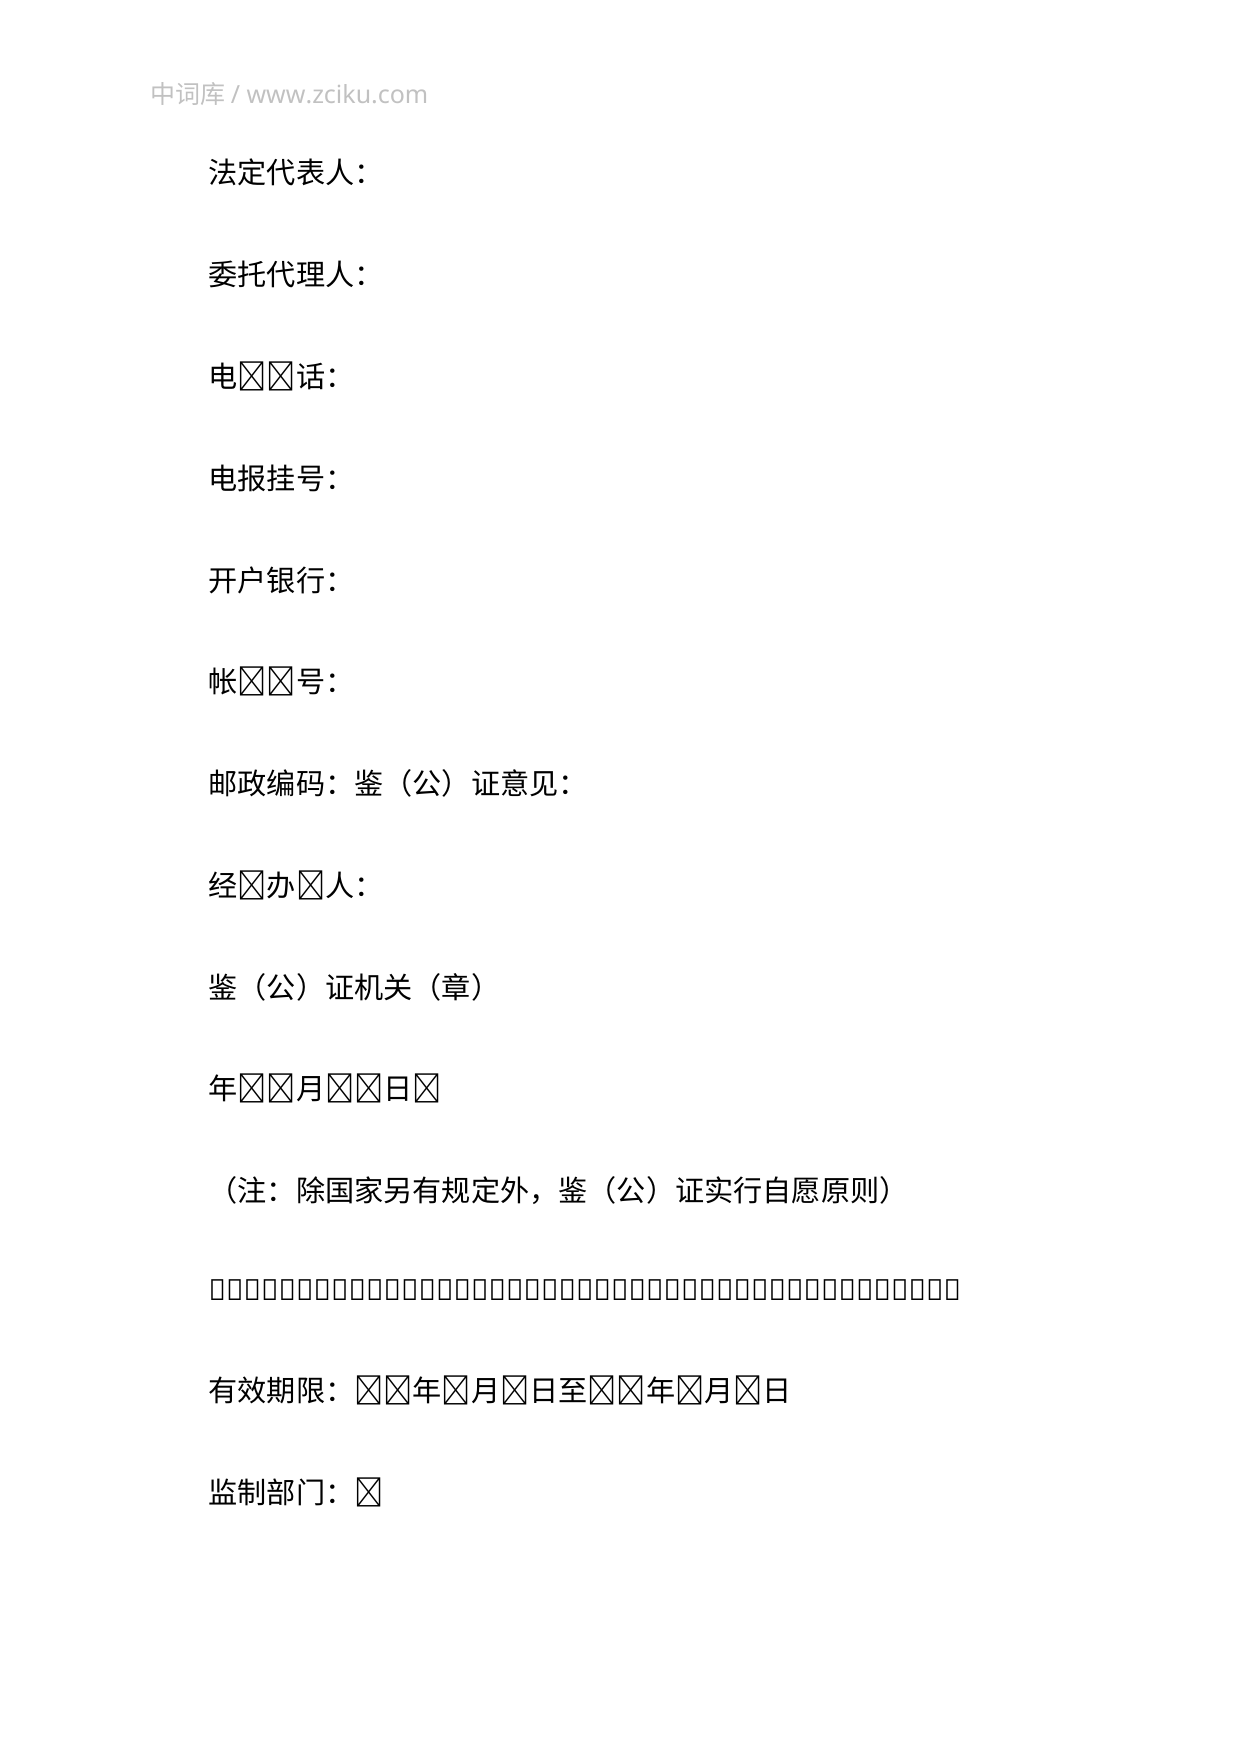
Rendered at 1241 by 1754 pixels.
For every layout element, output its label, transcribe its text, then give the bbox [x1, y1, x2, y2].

text 电报挂号： [150, 455, 1090, 498]
text 监制部门： [150, 1470, 1090, 1512]
text 鉴（公）证机关（章） [150, 964, 1090, 1006]
text 有效期限：年月日至年月日 [150, 1368, 1090, 1410]
text 年月日 [150, 1066, 1090, 1108]
text  [150, 1269, 1090, 1309]
text 邮政编码：鉴（公）证意见： [150, 761, 1090, 803]
text 经办人： [150, 862, 1090, 905]
text （注：除国家另有规定外，鉴（公）证实行自愿原则） [150, 1168, 1090, 1210]
text 电话： [150, 353, 1090, 396]
text 委托代理人： [150, 252, 1090, 294]
text 帐号： [150, 659, 1090, 701]
text 法定代表人： [150, 150, 1090, 192]
text 开户银行： [150, 557, 1090, 599]
